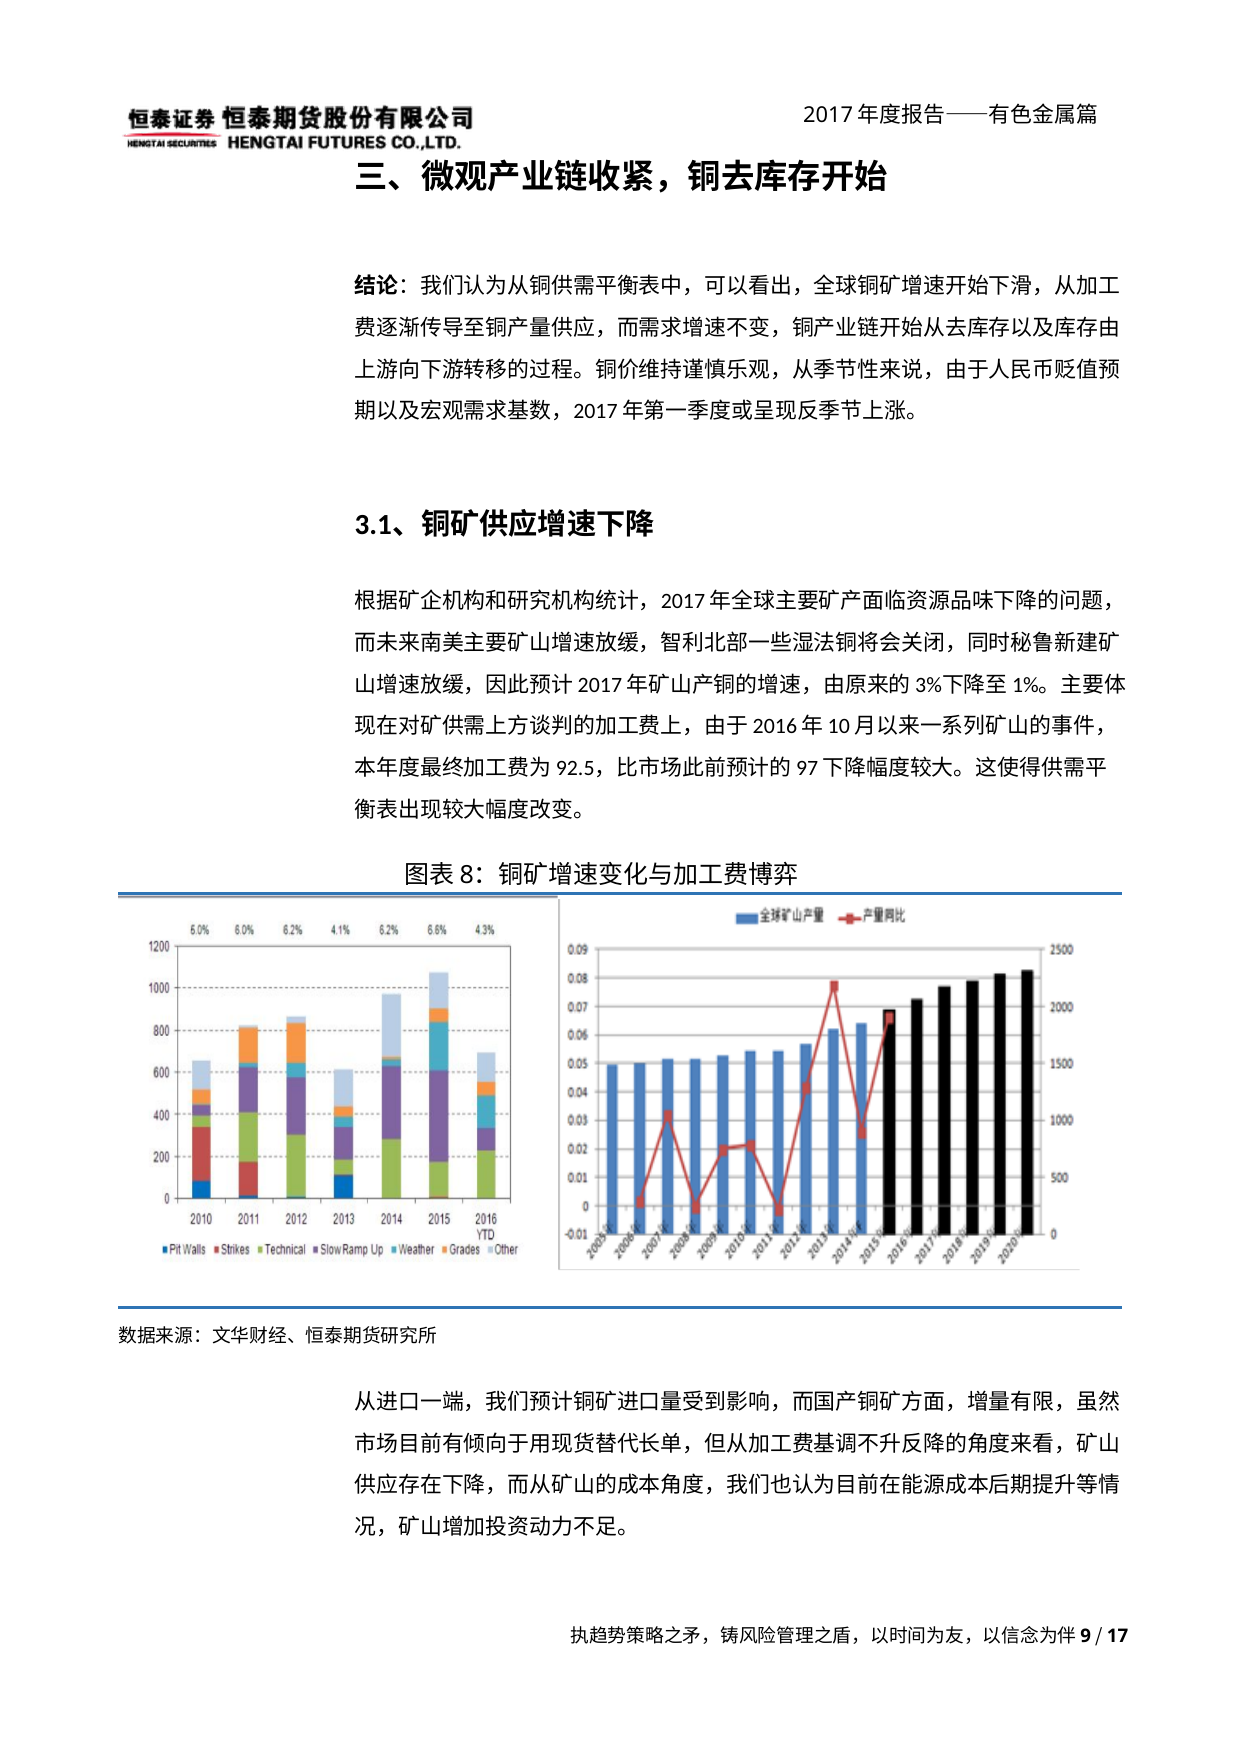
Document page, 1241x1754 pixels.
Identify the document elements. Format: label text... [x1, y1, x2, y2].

text 结论：我们认为从铜供需平衡表中，可以看出，全球铜矿增速开始下滑，从加工费逐渐传导至铜产量供应，而需求增速不变，铜产业链开始从去库存以及库存由上游向下游转移的过程。铜价维持谨慎乐观，从季节性来说，由于人民币贬值预期以及宏观需求基数，2017年第一季度或呈现反季节上涨。 [354, 260, 1128, 427]
picture [100, 93, 495, 162]
table_header [118, 895, 1122, 1306]
table_cell 数据来源：文华财经、恒泰期货研究所 [118, 1309, 1122, 1351]
subtitle 3.1、铜矿供应增速下降 [354, 501, 1128, 543]
text 从进口一端，我们预计铜矿进口量受到影响，而国产铜矿方面，增量有限，虽然市场目前有倾向于用现货替代长单，但从加工费基调不升反降的角度来看，矿山供应存在下降，而从矿山的成本角度，我们也认为目前在能源成本后期提升等情况，矿山增加投资动力不足。 [354, 1376, 1128, 1543]
picture [118, 895, 1080, 1272]
text 根据矿企机构和研究机构统计，2017年全球主要矿产面临资源品味下降的问题，而未来南美主要矿山增速放缓，智利北部一些湿法铜将会关闭，同时秘鲁新建矿山增速放缓，因此预计2017年矿山产铜的增速，由原来的3%下降至1%。主要体现在对矿供需上方谈判的加工费上，由于2016年10月以来一系列矿山的事件，本年度最终加工费为92.5，比市场此前预计的97下降幅度较大。这使得供需平衡表出现较大幅度改变。 [354, 575, 1128, 825]
subtitle 三、微观产业链收紧，铜去库存开始 [354, 150, 1128, 198]
text 图表8：铜矿增速变化与加工费博弈 [354, 850, 1128, 892]
